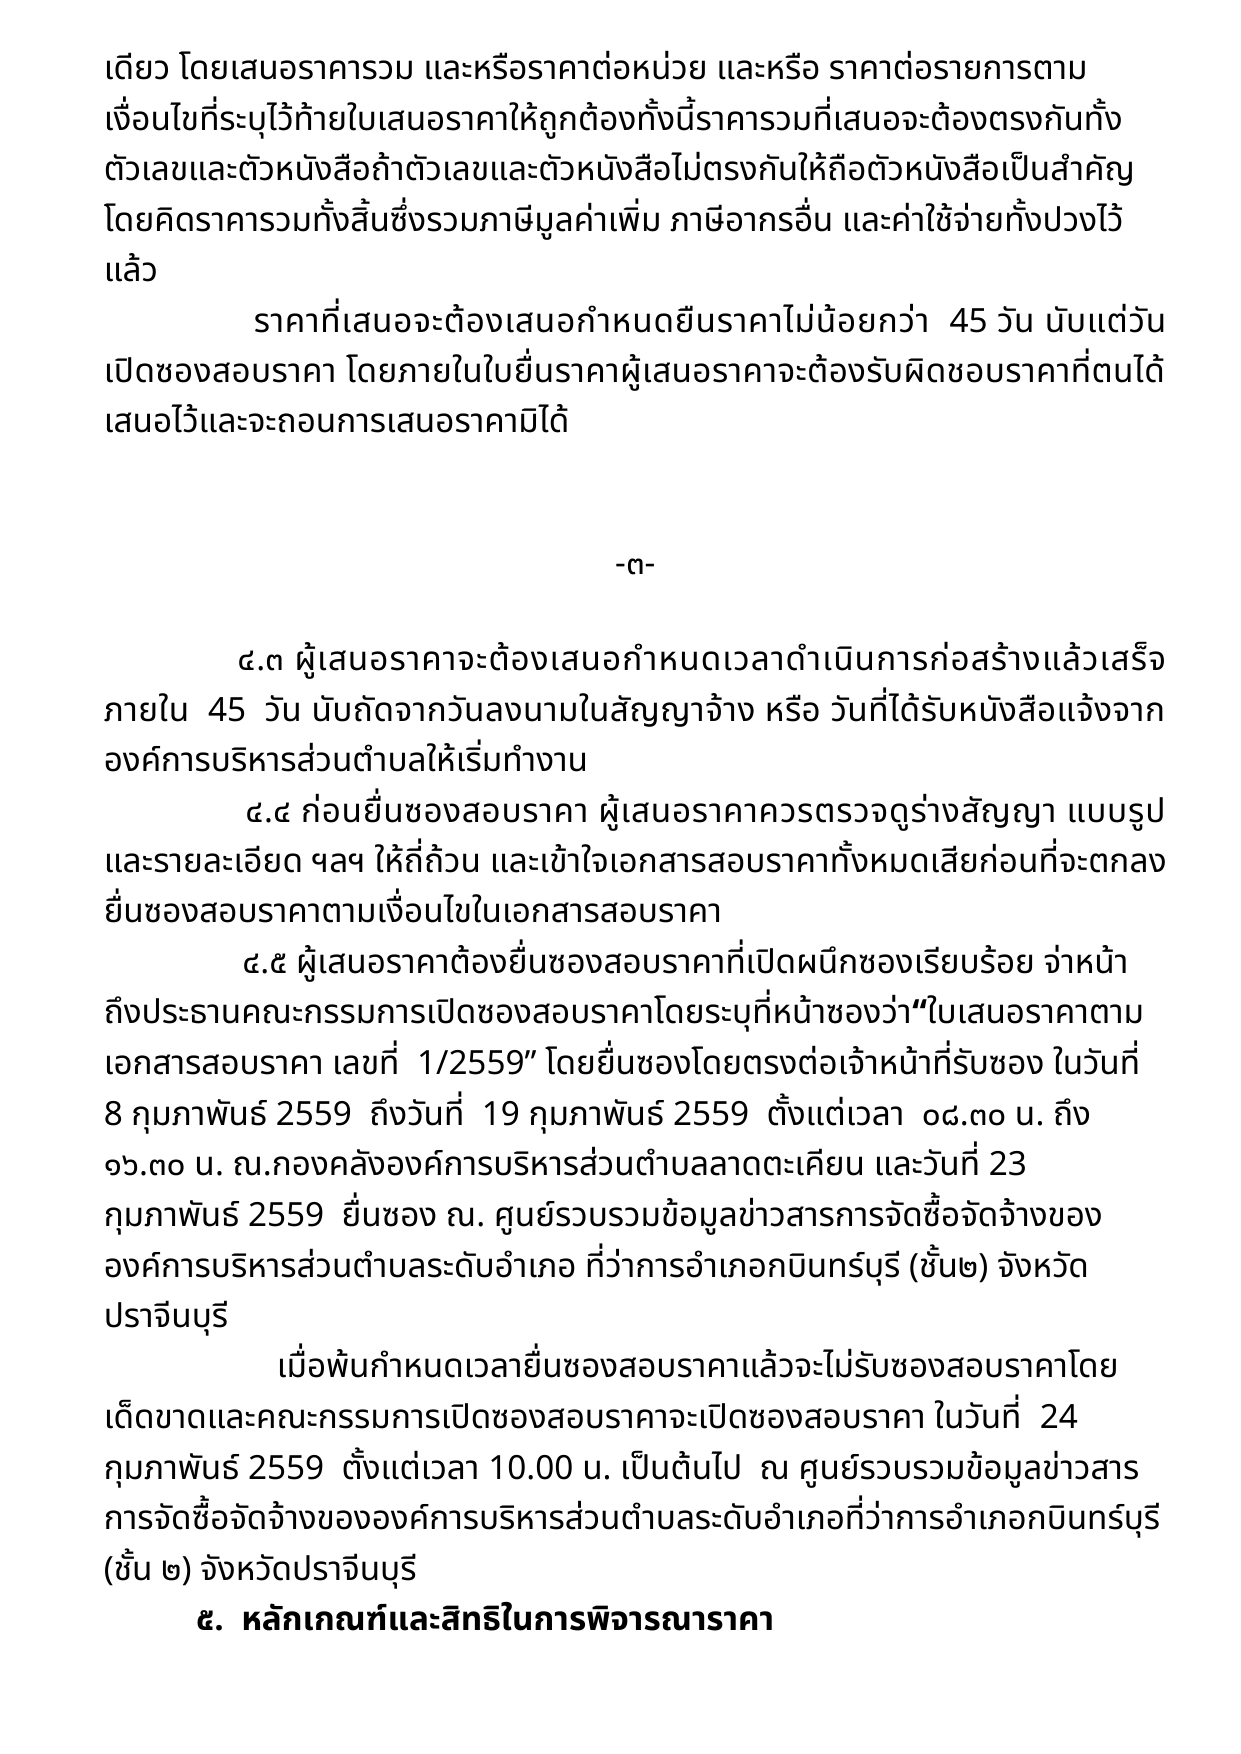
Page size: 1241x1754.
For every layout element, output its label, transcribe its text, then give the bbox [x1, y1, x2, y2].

text ๔.๕ ผู้เสนอราคาต้องยื่นซองสอบราคาที่เปิดผนึกซองเรียบร้อย จ่าหน้าถึงประธานคณะกรรมการเปิดซองสอบราคาโดยระบุที่หน้าซองว่า“ใบเสนอราคาตามเอกสารสอบราคา เลขที่ 1/2559” โดยยื่นซองโดยตรงต่อเจ้าหน้าที่รับซอง ในวันที่ 8 กุมภาพันธ์ 2559 ถึงวันที่ 19 กุมภาพันธ์ 2559 ตั้งแต่เวลา ๐๘.๓๐ น. ถึง ๑๖.๓๐ น. ณ.กองคลังองค์การบริหารส่วนตำบลลาดตะเคียน และวันที่ 23 กุมภาพันธ์ 2559 ยื่นซอง ณ. ศูนย์รวบรวมข้อมูลข่าวสารการจัดซื้อจัดจ้างขององค์การบริหารส่วนตำบลระดับอำเภอ ที่ว่าการอำเภอกบินทร์บุรี (ชั้น๒) จังหวัดปราจีนบุรี [103, 938, 1167, 1342]
text ๔.๓ ผู้เสนอราคาจะต้องเสนอกำหนดเวลาดำเนินการก่อสร้างแล้วเสร็จภายใน 45 วัน นับถัดจากวันลงนามในสัญญาจ้าง หรือ วันที่ได้รับหนังสือแจ้งจากองค์การบริหารส่วนตำบลให้เริ่มทำงาน [103, 635, 1167, 786]
text ๔.๔ ก่อนยื่นซองสอบราคา ผู้เสนอราคาควรตรวจดูร่างสัญญา แบบรูปและรายละเอียด ฯลฯ ให้ถี่ถ้วน และเข้าใจเอกสารสอบราคาทั้งหมดเสียก่อนที่จะตกลงยื่นซองสอบราคาตามเงื่อนไขในเอกสารสอบราคา [103, 786, 1167, 938]
text เมื่อพ้นกำหนดเวลายื่นซองสอบราคาแล้วจะไม่รับซองสอบราคาโดยเด็ดขาดและคณะกรรมการเปิดซองสอบราคาจะเปิดซองสอบราคา ในวันที่ 24 กุมภาพันธ์ 2559 ตั้งแต่เวลา 10.00 น. เป็นต้นไป ณ ศูนย์รวบรวมข้อมูลข่าวสารการจัดซื้อจัดจ้างขององค์การบริหารส่วนตำบลระดับอำเภอที่ว่าการอำเภอกบินทร์บุรี (ชั้น ๒) จังหวัดปราจีนบุรี [103, 1342, 1167, 1595]
text -๓- [103, 539, 1167, 589]
text ๕. หลักเกณฑ์และสิทธิในการพิจารณาราคา [103, 1595, 1167, 1646]
text ราคาที่เสนอจะต้องเสนอกำหนดยืนราคาไม่น้อยกว่า 45 วัน นับแต่วันเปิดซองสอบราคา โดยภายในใบยื่นราคาผู้เสนอราคาจะต้องรับผิดชอบราคาที่ตนได้เสนอไว้และจะถอนการเสนอราคามิได้ [103, 296, 1167, 448]
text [103, 44, 1167, 296]
